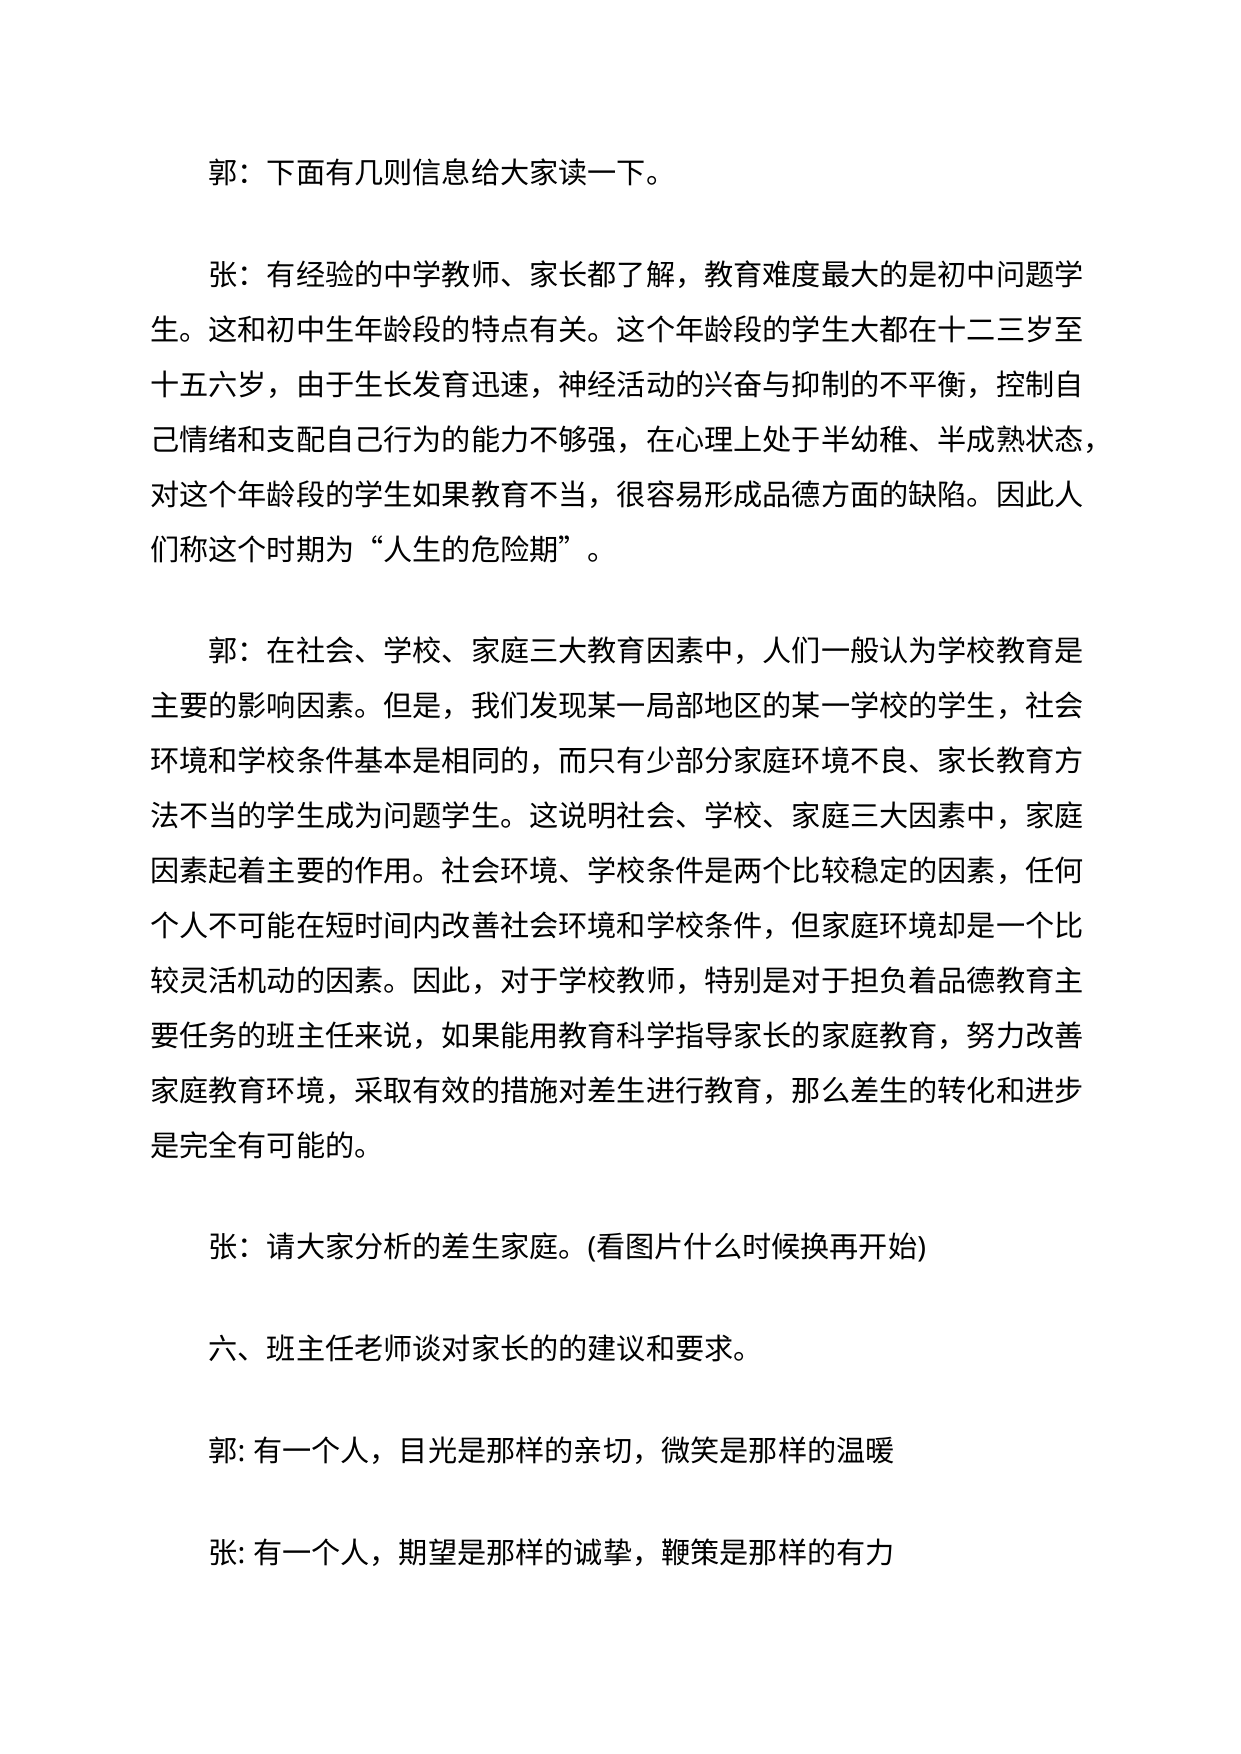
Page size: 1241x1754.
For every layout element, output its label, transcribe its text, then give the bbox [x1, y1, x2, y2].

text 张: 有一个人，期望是那样的诚挚，鞭策是那样的有力 [150, 1529, 1090, 1572]
text 六、班主任老师谈对家长的的建议和要求。 [150, 1326, 1090, 1368]
text 郭: 有一个人，目光是那样的亲切，微笑是那样的温暖 [150, 1428, 1090, 1470]
text 张：请大家分析的差生家庭。(看图片什么时候换再开始) [150, 1224, 1090, 1266]
text 郭：下面有几则信息给大家读一下。 [150, 150, 1090, 192]
text 张：有经验的中学教师、家长都了解，教育难度最大的是初中问题学生。这和初中生年龄段的特点有关。这个年龄段的学生大都在十二三岁至十五六岁，由于生长发育迅速，神经活动的兴奋与抑制的不平衡，控制自己情绪和支配自己行为的能力不够强，在心理上处于半幼稚、半成熟状态，对这个年龄段的学生如果教育不当，很容易形成品德方面的缺陷。因此人们称这个时期为“人生的危险期”。 [150, 252, 1090, 568]
text 郭：在社会、学校、家庭三大教育因素中，人们一般认为学校教育是主要的影响因素。但是，我们发现某一局部地区的某一学校的学生，社会环境和学校条件基本是相同的，而只有少部分家庭环境不良、家长教育方法不当的学生成为问题学生。这说明社会、学校、家庭三大因素中，家庭因素起着主要的作用。社会环境、学校条件是两个比较稳定的因素，任何个人不可能在短时间内改善社会环境和学校条件，但家庭环境却是一个比较灵活机动的因素。因此，对于学校教师，特别是对于担负着品德教育主要任务的班主任来说，如果能用教育科学指导家长的家庭教育，努力改善家庭教育环境，采取有效的措施对差生进行教育，那么差生的转化和进步是完全有可能的。 [150, 628, 1090, 1164]
